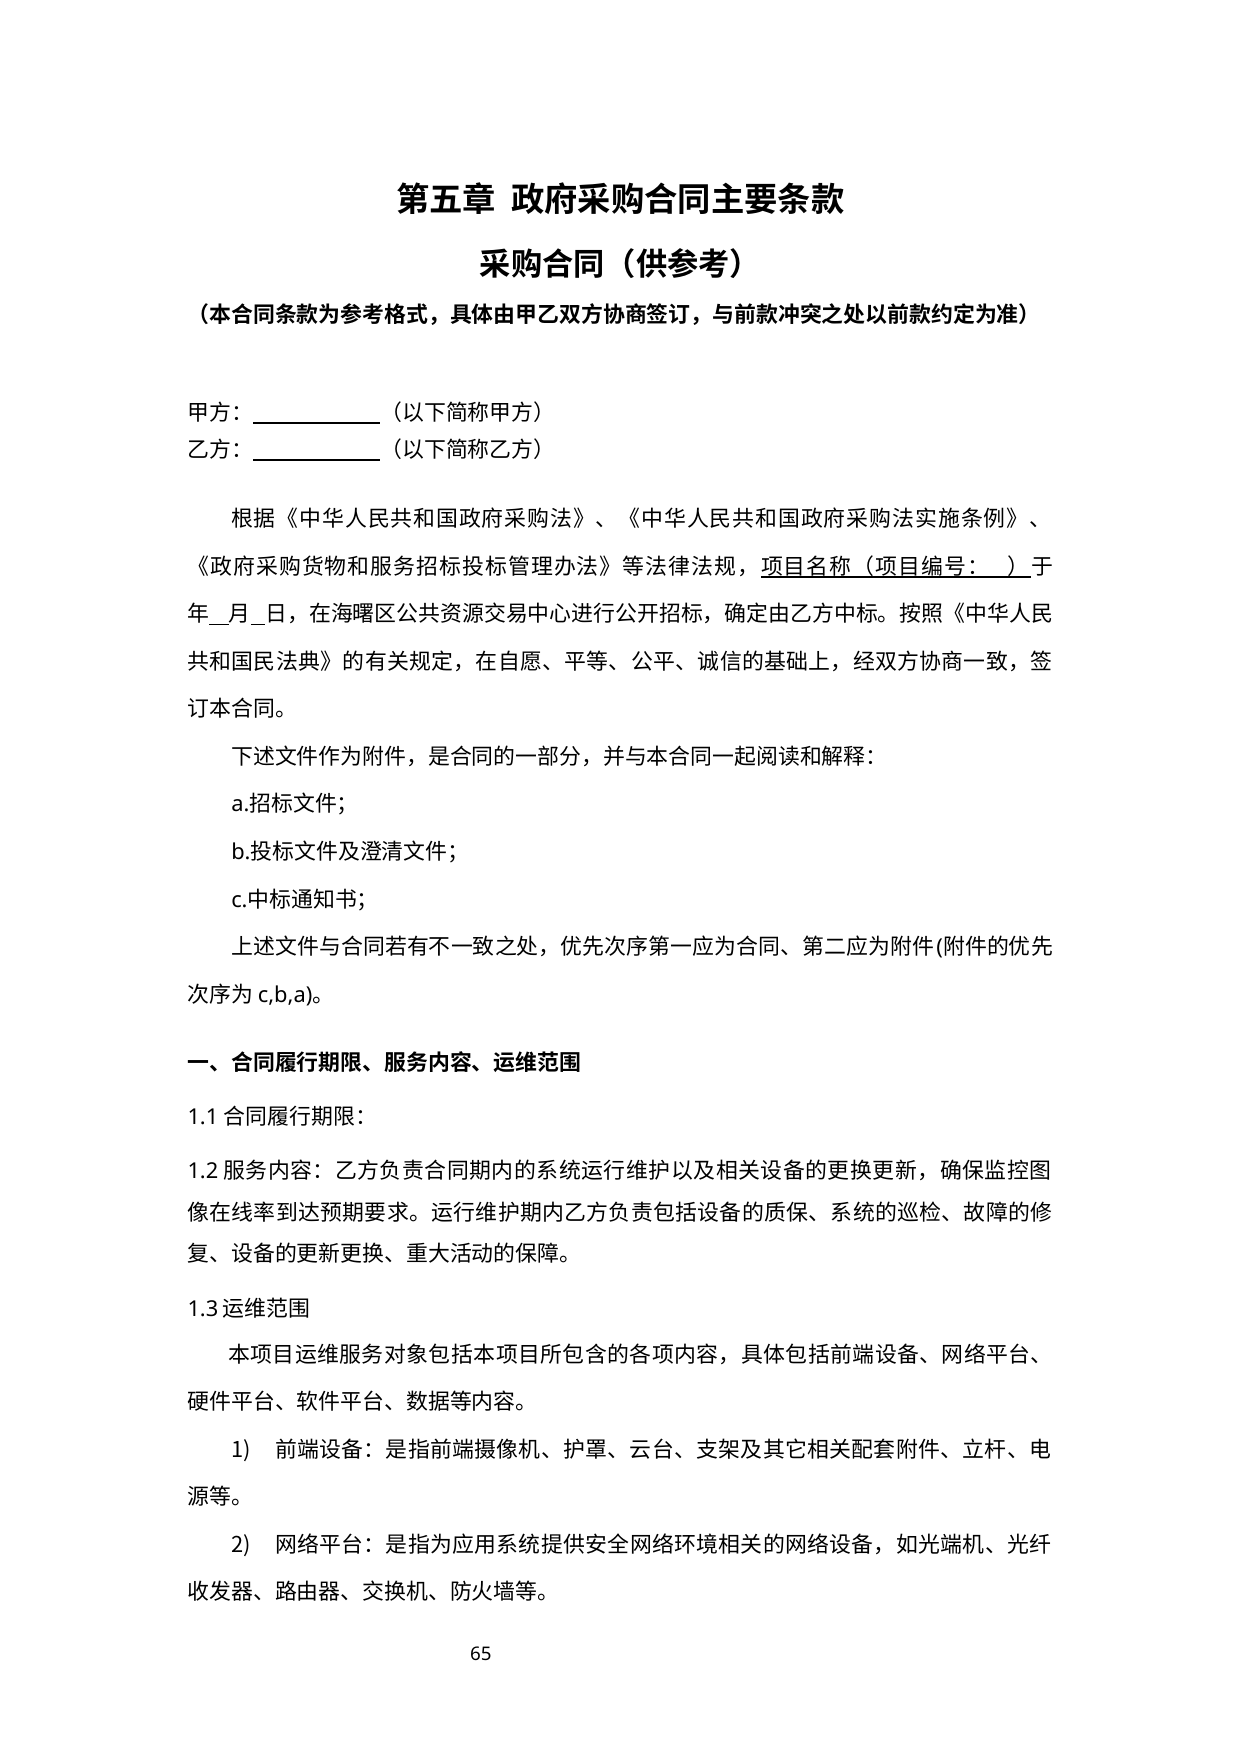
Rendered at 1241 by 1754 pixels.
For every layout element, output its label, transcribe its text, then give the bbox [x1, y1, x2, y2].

text 根据《中华人民共和国政府采购法》、《中华人民共和国政府采购法实施条例》、《政府采购货物和服务招标投标管理办法》等法律法规，项目名称（项目编号： ）于 年 月 日，在海曙区公共资源交易中心进行公开招标，确定由乙方中标。按照《中华人民共和国民法典》的有关规定，在自愿、平等、公平、诚信的基础上，经双方协商一致，签订本合同。 [187, 501, 1053, 723]
text 本项目运维服务对象包括本项目所包含的各项内容，具体包括前端设备、网络平台、硬件平台、软件平台、数据等内容。 [187, 1337, 1053, 1416]
text c.中标通知书； [187, 882, 1053, 913]
text 1.1 合同履行期限： [187, 1091, 1053, 1133]
text 甲方： （以下简称甲方） [187, 389, 1053, 426]
text 一、合同履行期限、服务内容、运维范围 [187, 1037, 1053, 1078]
text a.招标文件； [187, 786, 1053, 818]
text 第五章 政府采购合同主要条款 [187, 153, 1053, 226]
text b.投标文件及澄清文件； [187, 834, 1053, 866]
text 下述文件作为附件，是合同的一部分，并与本合同一起阅读和解释： [187, 739, 1053, 771]
text 乙方： （以下简称乙方） [187, 426, 1053, 464]
list 前端设备：是指前端摄像机、护罩、云台、支架及其它相关配套附件、立杆、电源等。 [187, 1432, 1053, 1511]
text 1.3运维范围 [187, 1283, 1053, 1324]
list 网络平台：是指为应用系统提供安全网络环境相关的网络设备，如光端机、光纤收发器、路由器、交换机、防火墙等。 [187, 1527, 1053, 1606]
text （本合同条款为参考格式，具体由甲乙双方协商签订，与前款冲突之处以前款约定为准） [187, 297, 1053, 328]
text 采购合同（供参考） [187, 239, 1053, 284]
text 1.2服务内容：乙方负责合同期内的系统运行维护以及相关设备的更换更新，确保监控图像在线率到达预期要求。运行维护期内乙方负责包括设备的质保、系统的巡检、故障的修复、设备的更新更换、重大活动的保障。 [187, 1145, 1053, 1270]
text 上述文件与合同若有不一致之处，优先次序第一应为合同、第二应为附件(附件的优先次序为 c,b,a)。 [187, 929, 1053, 1008]
